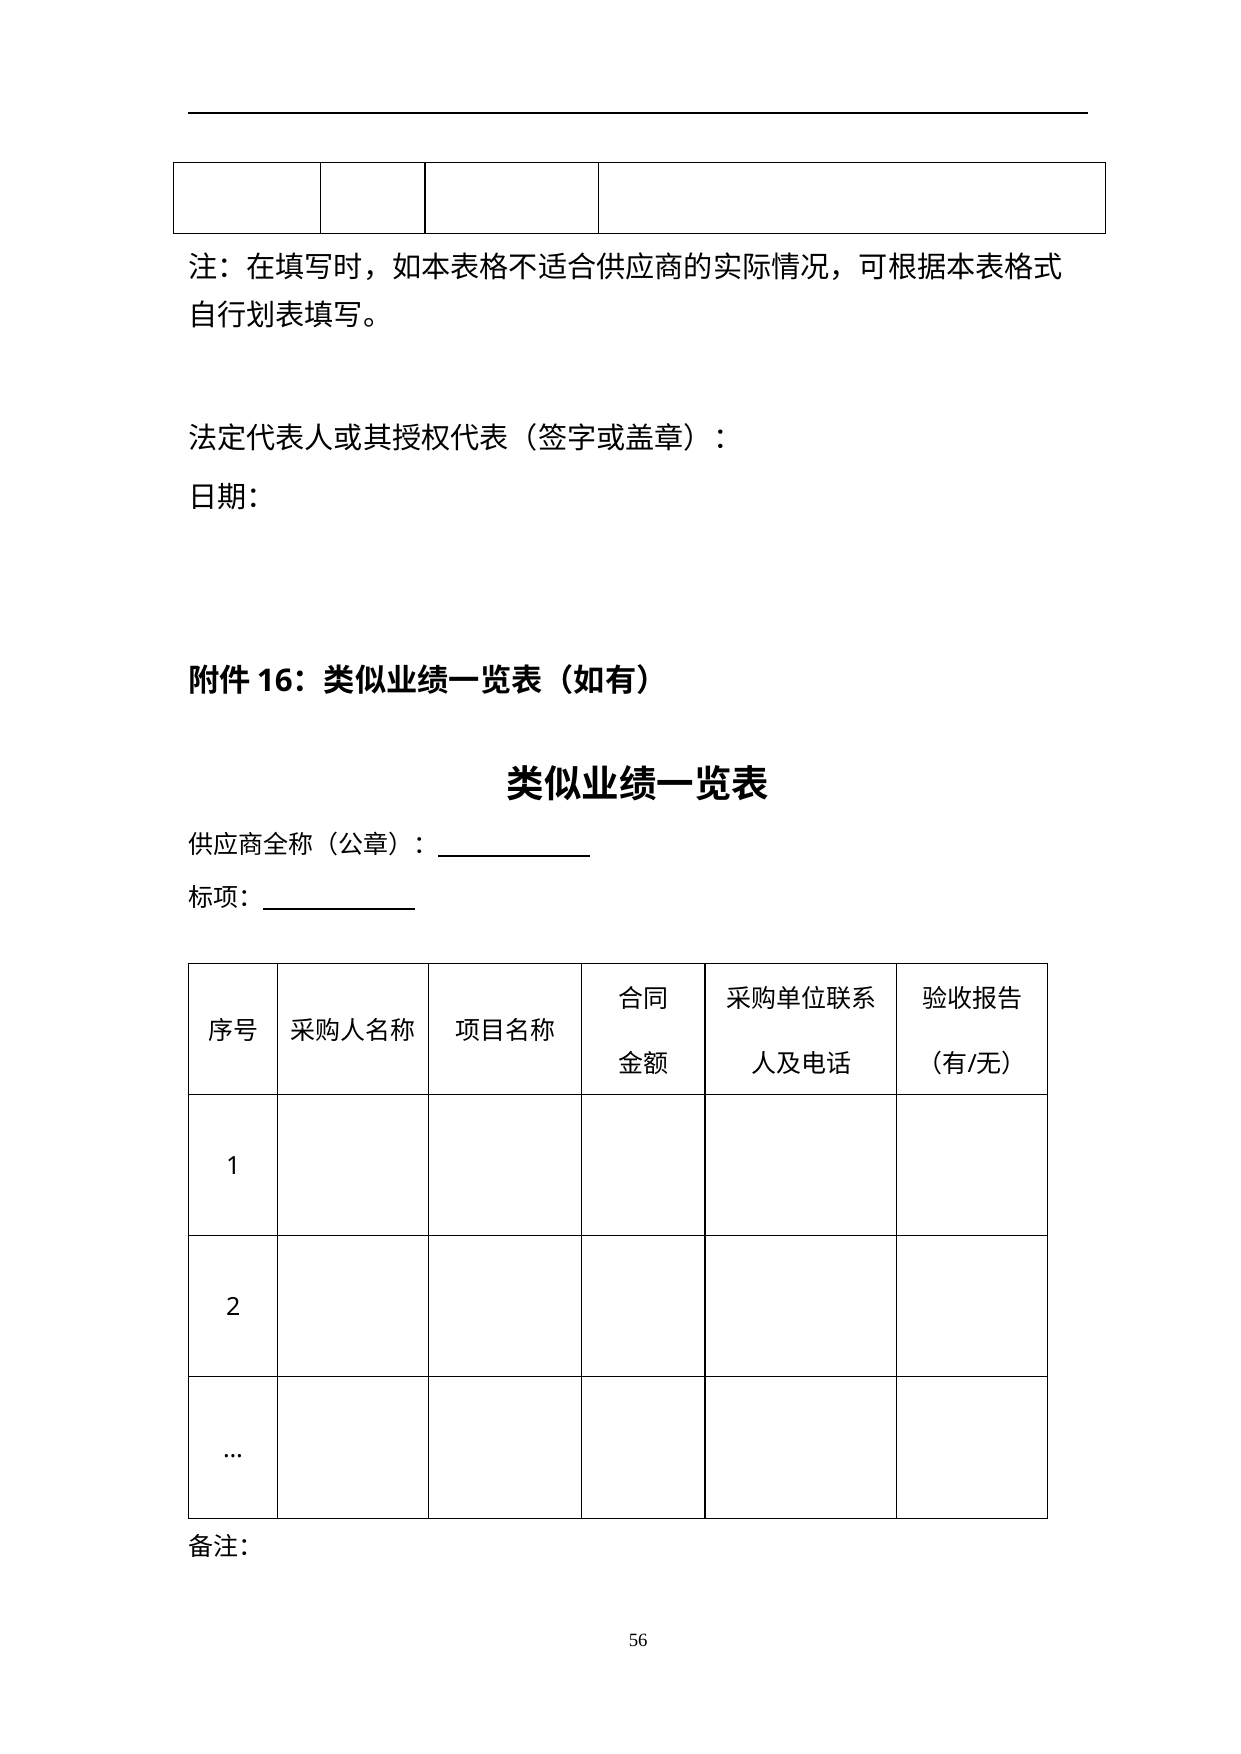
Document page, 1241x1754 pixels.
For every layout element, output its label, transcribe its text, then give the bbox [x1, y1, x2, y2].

table_header 合同 金额 [582, 964, 704, 1094]
table_cell [321, 163, 424, 232]
table_cell [278, 1236, 428, 1376]
text 类似业绩一览表 [188, 754, 1088, 808]
table_cell [429, 1377, 581, 1517]
table_cell [429, 1236, 581, 1376]
table_header 采购单位联系人及电话 [706, 964, 896, 1094]
text 标项： [188, 877, 1088, 913]
table_cell [429, 1095, 581, 1235]
table_cell [174, 163, 320, 232]
table_cell [599, 163, 1105, 232]
table_cell [897, 1377, 1047, 1517]
table_header 采购人名称 [278, 964, 428, 1094]
table_cell 1 [189, 1095, 277, 1235]
text 备注： [188, 1518, 1088, 1564]
table_header 验收报告 （有/无） [897, 964, 1047, 1094]
table_cell 2 [189, 1236, 277, 1376]
table_cell [582, 1377, 704, 1517]
text 附件16：类似业绩一览表（如有） [188, 655, 1088, 701]
table_cell [582, 1095, 704, 1235]
text 日期： [188, 473, 1088, 516]
table_cell [706, 1236, 896, 1376]
table_header 项目名称 [429, 964, 581, 1094]
text 注：在填写时，如本表格不适合供应商的实际情况，可根据本表格式自行划表填写。 [188, 239, 1088, 334]
table_cell [706, 1095, 896, 1235]
table_cell [278, 1377, 428, 1517]
table_cell [426, 163, 598, 232]
table_cell [897, 1236, 1047, 1376]
table_cell [582, 1236, 704, 1376]
table_cell [706, 1377, 896, 1517]
table_cell … [189, 1377, 277, 1517]
table_cell [278, 1095, 428, 1235]
text 供应商全称（公章）： [188, 824, 1088, 861]
text 法定代表人或其授权代表（签字或盖章）： [188, 415, 1088, 457]
table_header 序号 [189, 964, 277, 1094]
table_cell [897, 1095, 1047, 1235]
